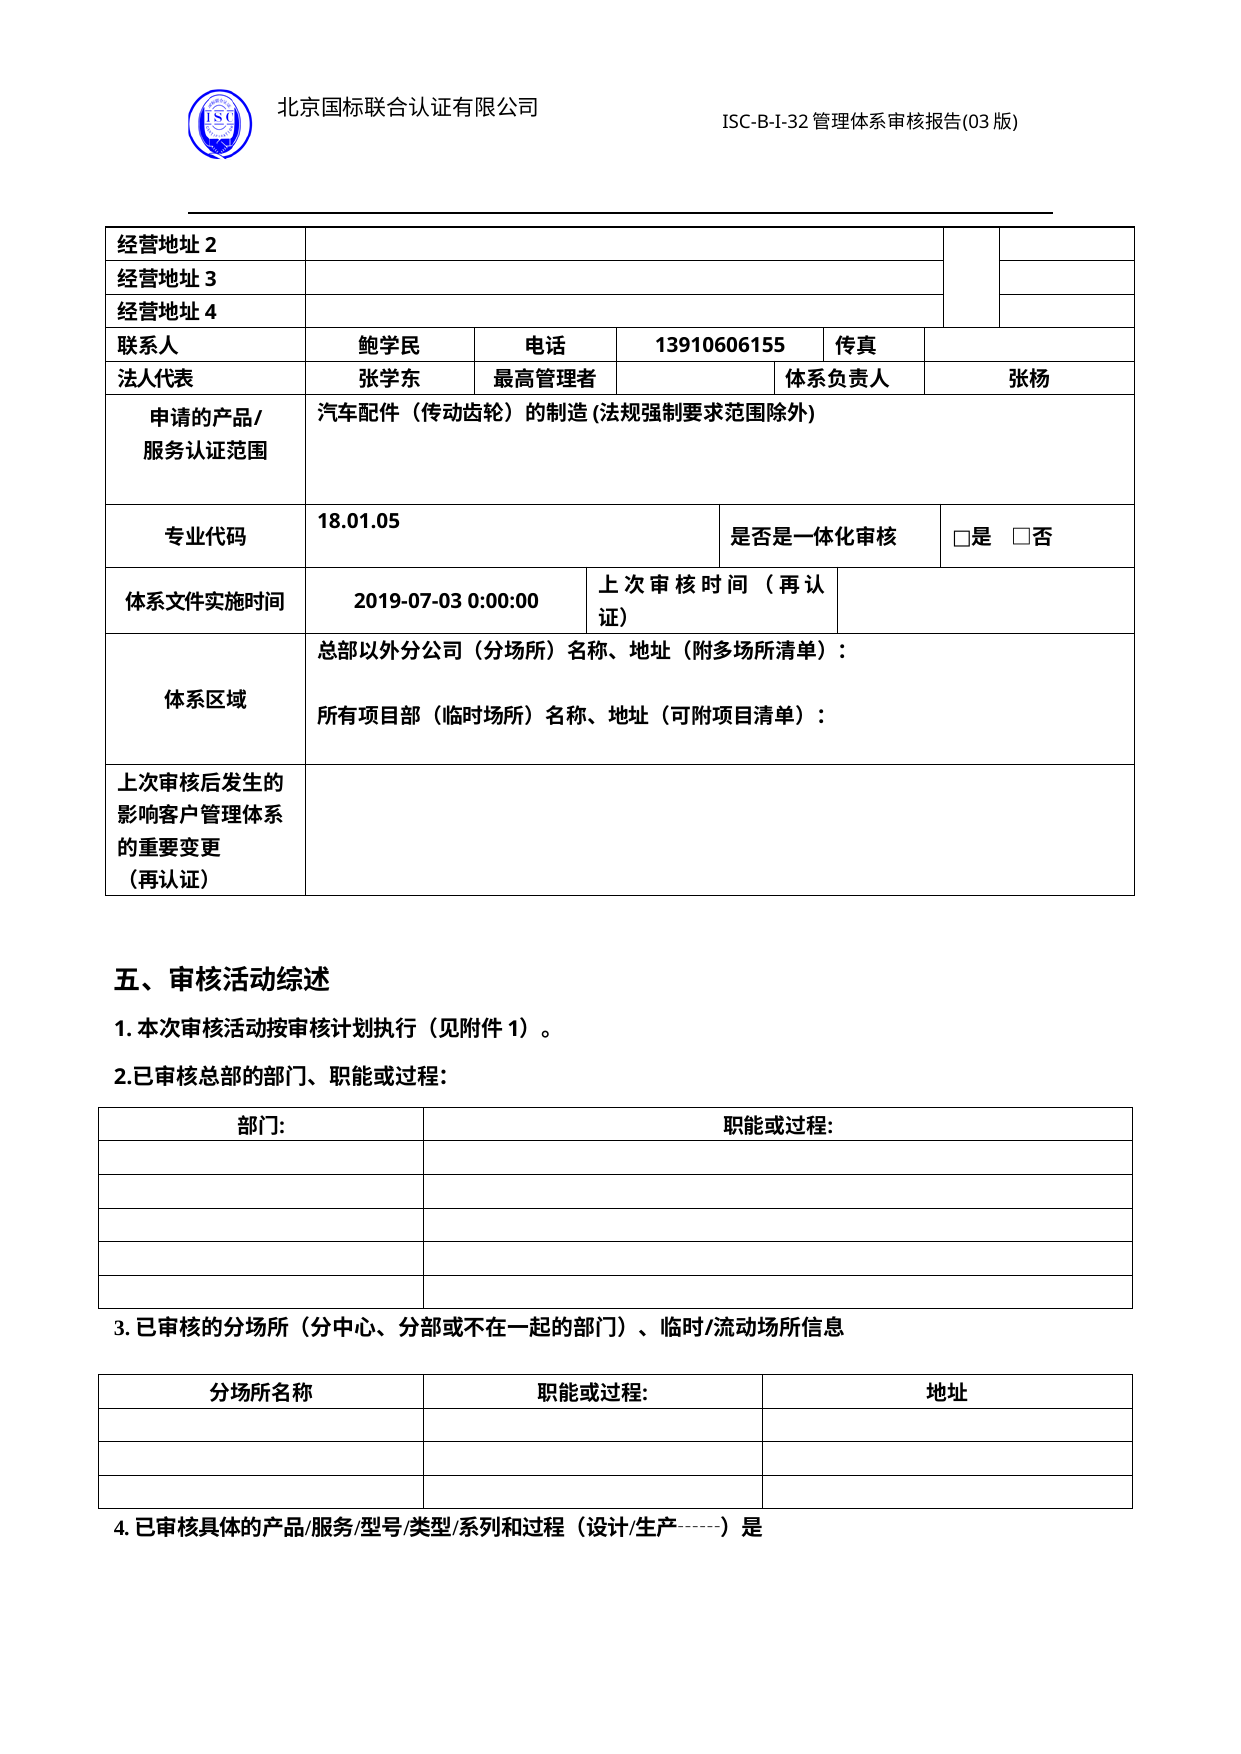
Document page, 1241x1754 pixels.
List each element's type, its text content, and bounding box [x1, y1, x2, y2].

table_cell [838, 568, 1134, 633]
table_cell [1000, 295, 1134, 327]
table_cell [99, 1141, 423, 1174]
table_cell [424, 1242, 1132, 1274]
table_cell 联系人 [106, 328, 305, 361]
text 2.已审核总部的部门、职能或过程： [114, 1058, 1053, 1091]
table_header 职能或过程: [424, 1375, 762, 1408]
table_cell 最高管理者 [475, 362, 616, 394]
table_cell 18.01.05 [306, 505, 719, 567]
table_cell [99, 1442, 423, 1475]
text 4. 已审核具体的产品/服务/型号/类型/系列和过程（设计/生产┄┄）是 [114, 1509, 1053, 1542]
table_cell [306, 765, 1134, 895]
table_cell 体系负责人 [775, 362, 924, 394]
table_cell 经营地址4 [106, 295, 305, 327]
table_cell 是否是一体化审核 [720, 505, 940, 567]
table_cell 法人代表 [106, 362, 305, 394]
text 3. 已审核的分场所（分中心、分部或不在一起的部门）、临时/流动场所信息 [114, 1309, 1053, 1342]
table_cell 张学东 [306, 362, 474, 394]
table_cell 上次审核时间（再认证） [587, 568, 837, 633]
table_cell □是 □否 [941, 505, 1134, 567]
table_cell [763, 1476, 1132, 1508]
table_header 部门: [99, 1108, 423, 1140]
table_header 地址 [763, 1375, 1132, 1408]
table_cell 经营地址3 [106, 261, 305, 293]
table_cell 总部以外分公司（分场所）名称、地址（附多场所清单）： 所有项目部（临时场所）名称、地址（可附项目清单）： [306, 634, 1134, 764]
table_cell 汽车配件（传动齿轮）的制造 (法规强制要求范围除外) [306, 395, 1134, 503]
text 1. 本次审核活动按审核计划执行（见附件1）。 [114, 1010, 1053, 1043]
table_header 职能或过程: [424, 1108, 1132, 1140]
table_cell 张杨 [925, 362, 1134, 394]
table_cell 传真 [824, 328, 924, 361]
table_cell 电话 [475, 328, 616, 361]
text 五、审核活动综述 [114, 945, 1053, 1010]
table_cell [99, 1409, 423, 1441]
table_cell [99, 1276, 423, 1308]
table_cell [763, 1409, 1132, 1441]
table_cell [424, 1141, 1132, 1174]
table_cell [99, 1242, 423, 1274]
table_header 分场所名称 [99, 1375, 423, 1408]
table_cell 专业代码 [106, 505, 305, 567]
table_cell [99, 1175, 423, 1207]
table_cell [99, 1209, 423, 1241]
table_cell [306, 261, 943, 293]
table_cell [925, 328, 1134, 361]
table_cell [424, 1276, 1132, 1308]
table_cell 鲍学民 [306, 328, 474, 361]
table_cell [306, 228, 943, 260]
table_cell [1000, 261, 1134, 293]
table_cell [763, 1442, 1132, 1475]
table_cell [424, 1409, 762, 1441]
table_cell [306, 295, 943, 327]
table_cell [1000, 228, 1134, 260]
table_cell 经营地址2 [106, 228, 305, 260]
table_cell 体系区域 [106, 634, 305, 764]
table_cell 申请的产品/ 服务认证范围 [106, 395, 305, 503]
table_cell 13910606155 [617, 328, 823, 361]
table_cell 2019-07-03 0:00:00 [306, 568, 586, 633]
table_cell 上次审核后发生的影响客户管理体系的重要变更 （再认证） [106, 765, 305, 895]
table_cell [424, 1209, 1132, 1241]
table_cell [424, 1175, 1132, 1207]
table_cell 体系文件实施时间 [106, 568, 305, 633]
picture [187, 89, 253, 158]
table_cell [424, 1476, 762, 1508]
table_cell [99, 1476, 423, 1508]
table_cell [424, 1442, 762, 1475]
table_cell [617, 362, 774, 394]
